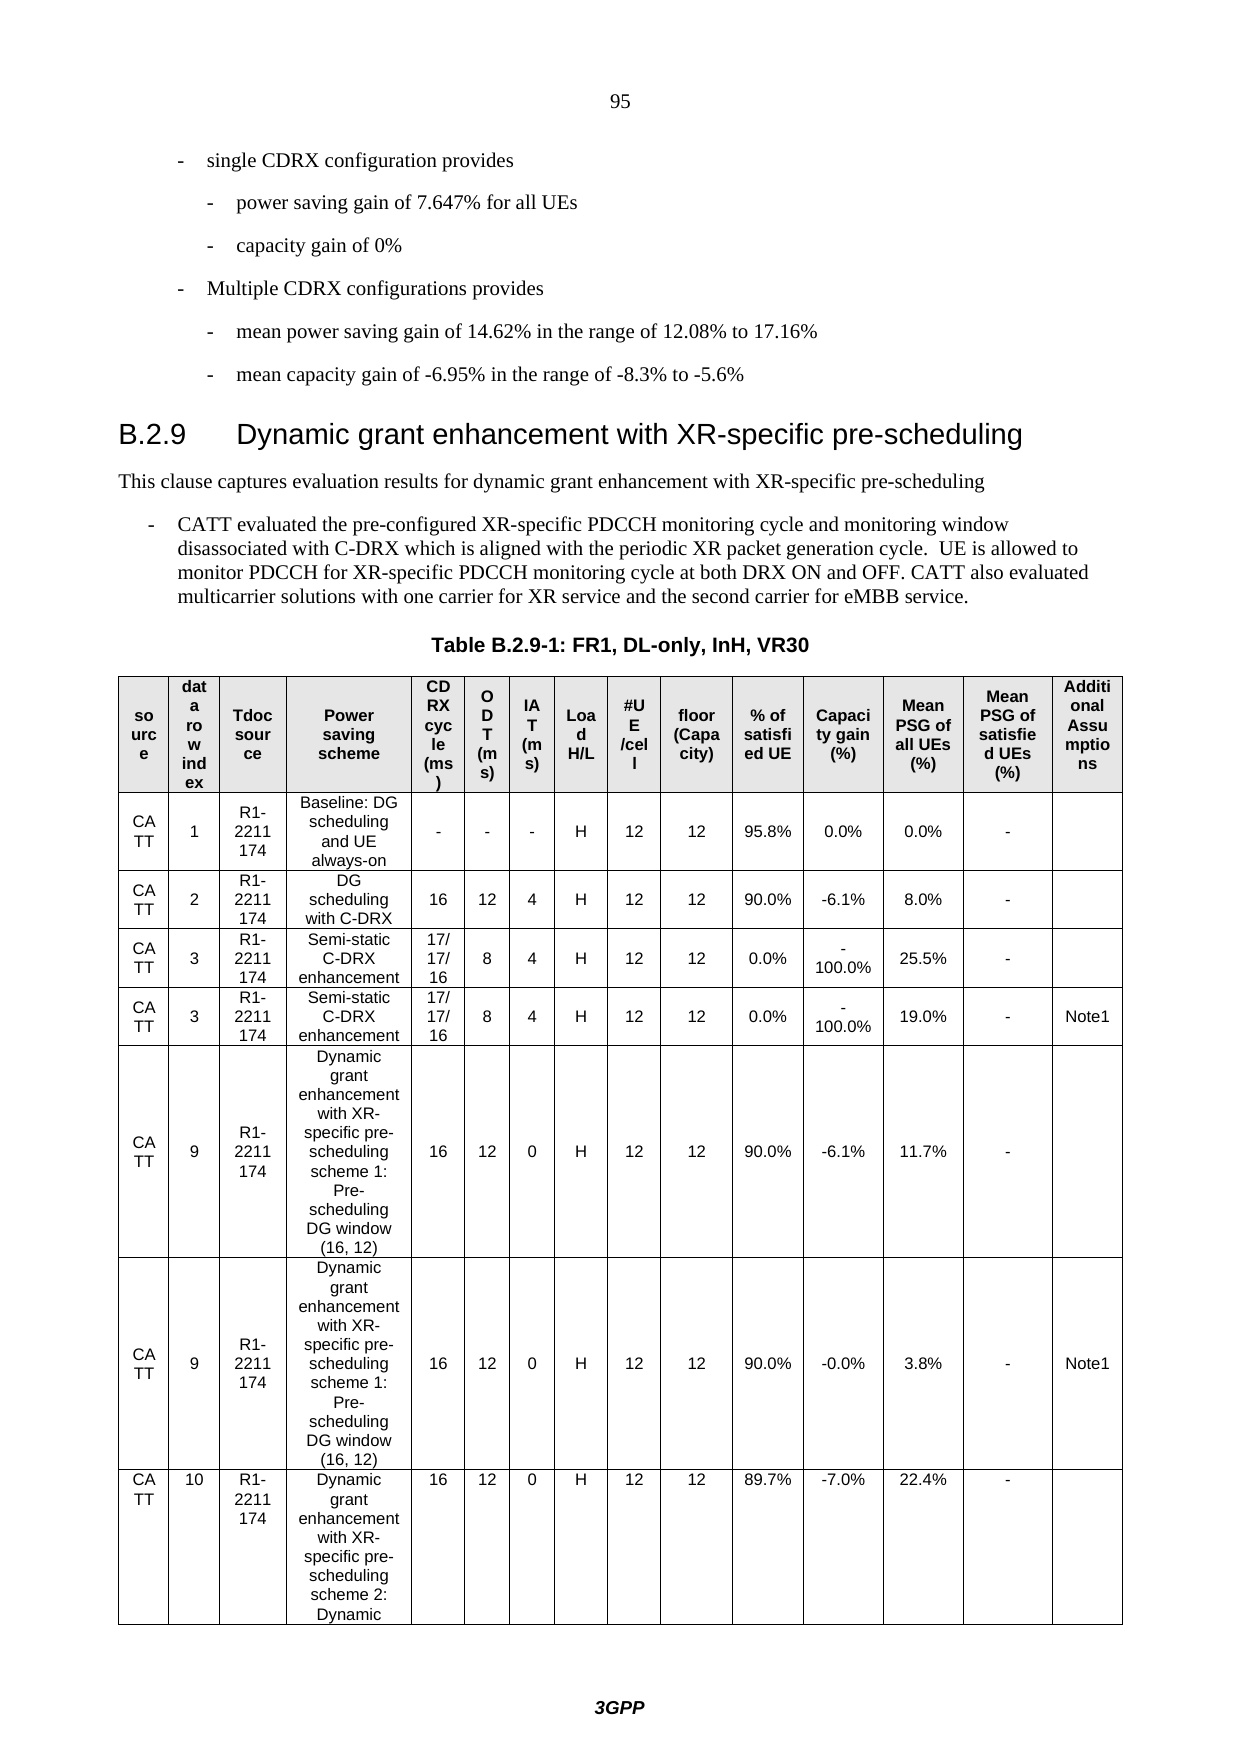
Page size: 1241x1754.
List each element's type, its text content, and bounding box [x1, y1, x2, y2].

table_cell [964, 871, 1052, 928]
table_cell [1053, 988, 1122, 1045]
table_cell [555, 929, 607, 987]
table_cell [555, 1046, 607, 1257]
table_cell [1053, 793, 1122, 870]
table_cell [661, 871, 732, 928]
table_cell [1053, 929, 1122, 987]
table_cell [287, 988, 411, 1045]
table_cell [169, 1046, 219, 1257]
text This clause captures evaluation results for dynamic grant enhancement with XR-specific pre-scheduling [118, 469, 1122, 493]
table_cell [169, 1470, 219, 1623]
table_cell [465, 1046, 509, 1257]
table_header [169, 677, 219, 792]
text - mean capacity gain of -6.95% in the range of -8.3% to -5.6% [207, 362, 1122, 386]
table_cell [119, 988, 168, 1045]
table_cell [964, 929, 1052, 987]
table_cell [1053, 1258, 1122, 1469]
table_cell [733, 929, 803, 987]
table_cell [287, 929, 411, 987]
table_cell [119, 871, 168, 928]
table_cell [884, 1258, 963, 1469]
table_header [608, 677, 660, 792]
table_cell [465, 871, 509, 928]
text - single CDRX configuration provides [177, 147, 1122, 172]
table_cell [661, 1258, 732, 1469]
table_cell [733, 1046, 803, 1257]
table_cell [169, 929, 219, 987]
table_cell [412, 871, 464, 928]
text - mean power saving gain of 14.62% in the range of 12.08% to 17.16% [207, 319, 1122, 343]
text Table B.2.9-1: FR1, DL-only, InH, VR30 [118, 633, 1122, 657]
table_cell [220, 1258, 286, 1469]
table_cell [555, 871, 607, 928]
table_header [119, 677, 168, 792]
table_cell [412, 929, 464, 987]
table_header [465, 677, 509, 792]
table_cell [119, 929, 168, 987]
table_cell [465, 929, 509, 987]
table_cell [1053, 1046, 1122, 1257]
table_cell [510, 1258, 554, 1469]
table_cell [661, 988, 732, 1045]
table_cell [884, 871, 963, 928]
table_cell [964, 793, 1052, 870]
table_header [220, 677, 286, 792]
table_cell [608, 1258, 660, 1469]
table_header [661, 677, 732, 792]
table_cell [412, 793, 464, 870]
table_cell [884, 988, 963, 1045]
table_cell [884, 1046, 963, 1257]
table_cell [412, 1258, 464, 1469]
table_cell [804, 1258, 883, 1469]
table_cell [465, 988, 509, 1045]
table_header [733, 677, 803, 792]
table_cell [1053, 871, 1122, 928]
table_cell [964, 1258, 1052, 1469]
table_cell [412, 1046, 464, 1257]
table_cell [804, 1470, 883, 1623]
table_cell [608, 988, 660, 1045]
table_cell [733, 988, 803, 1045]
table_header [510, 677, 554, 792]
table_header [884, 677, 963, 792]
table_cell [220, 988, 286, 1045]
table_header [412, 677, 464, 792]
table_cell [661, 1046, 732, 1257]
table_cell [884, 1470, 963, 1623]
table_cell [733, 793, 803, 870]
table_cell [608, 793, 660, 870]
text - Multiple CDRX configurations provides [177, 276, 1122, 300]
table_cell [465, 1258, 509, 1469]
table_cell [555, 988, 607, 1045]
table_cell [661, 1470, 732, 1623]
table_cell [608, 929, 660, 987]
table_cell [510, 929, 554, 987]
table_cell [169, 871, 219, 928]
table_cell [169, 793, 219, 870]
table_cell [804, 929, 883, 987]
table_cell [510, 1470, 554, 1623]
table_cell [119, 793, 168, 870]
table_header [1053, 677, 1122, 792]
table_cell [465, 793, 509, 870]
subtitle B.2.9 Dynamic grant enhancement with XR-specific pre-scheduling [118, 417, 1122, 450]
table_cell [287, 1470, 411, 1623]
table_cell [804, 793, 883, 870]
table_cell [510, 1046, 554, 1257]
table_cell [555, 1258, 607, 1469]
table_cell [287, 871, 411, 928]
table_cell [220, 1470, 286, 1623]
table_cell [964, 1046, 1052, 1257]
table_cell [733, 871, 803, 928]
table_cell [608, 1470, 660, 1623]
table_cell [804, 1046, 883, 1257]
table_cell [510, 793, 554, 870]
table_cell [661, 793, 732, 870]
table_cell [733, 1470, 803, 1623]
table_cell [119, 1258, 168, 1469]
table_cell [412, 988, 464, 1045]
text - capacity gain of 0% [207, 233, 1122, 257]
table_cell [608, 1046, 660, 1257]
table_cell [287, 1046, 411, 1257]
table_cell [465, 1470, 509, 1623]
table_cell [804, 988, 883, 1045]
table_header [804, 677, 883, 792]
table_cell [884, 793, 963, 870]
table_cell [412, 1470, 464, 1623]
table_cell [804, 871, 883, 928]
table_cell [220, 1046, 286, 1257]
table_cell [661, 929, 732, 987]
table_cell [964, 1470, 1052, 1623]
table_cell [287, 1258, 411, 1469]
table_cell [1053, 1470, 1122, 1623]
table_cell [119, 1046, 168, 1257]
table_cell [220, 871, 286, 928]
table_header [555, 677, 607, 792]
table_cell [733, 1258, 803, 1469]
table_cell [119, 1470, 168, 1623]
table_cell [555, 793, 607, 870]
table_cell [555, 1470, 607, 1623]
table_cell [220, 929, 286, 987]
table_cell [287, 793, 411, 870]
text - power saving gain of 7.647% for all UEs [207, 190, 1122, 214]
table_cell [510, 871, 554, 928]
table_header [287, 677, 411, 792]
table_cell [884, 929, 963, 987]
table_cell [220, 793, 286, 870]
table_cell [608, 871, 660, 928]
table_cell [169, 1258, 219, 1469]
text - CATT evaluated the pre-configured XR-specific PDCCH monitoring cycle and monitoring window disassociated with C-DRX which is aligned with the periodic XR packet generation cycle. UE is allowed to monitor PDCCH for XR-specific PDCCH monitoring cycle at both DRX ON and OFF. CATT also evaluated multicarrier solutions with one carrier for XR service and the second carrier for eMBB service. [148, 512, 1122, 608]
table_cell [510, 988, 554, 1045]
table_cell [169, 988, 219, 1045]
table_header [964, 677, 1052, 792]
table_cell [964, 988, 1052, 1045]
